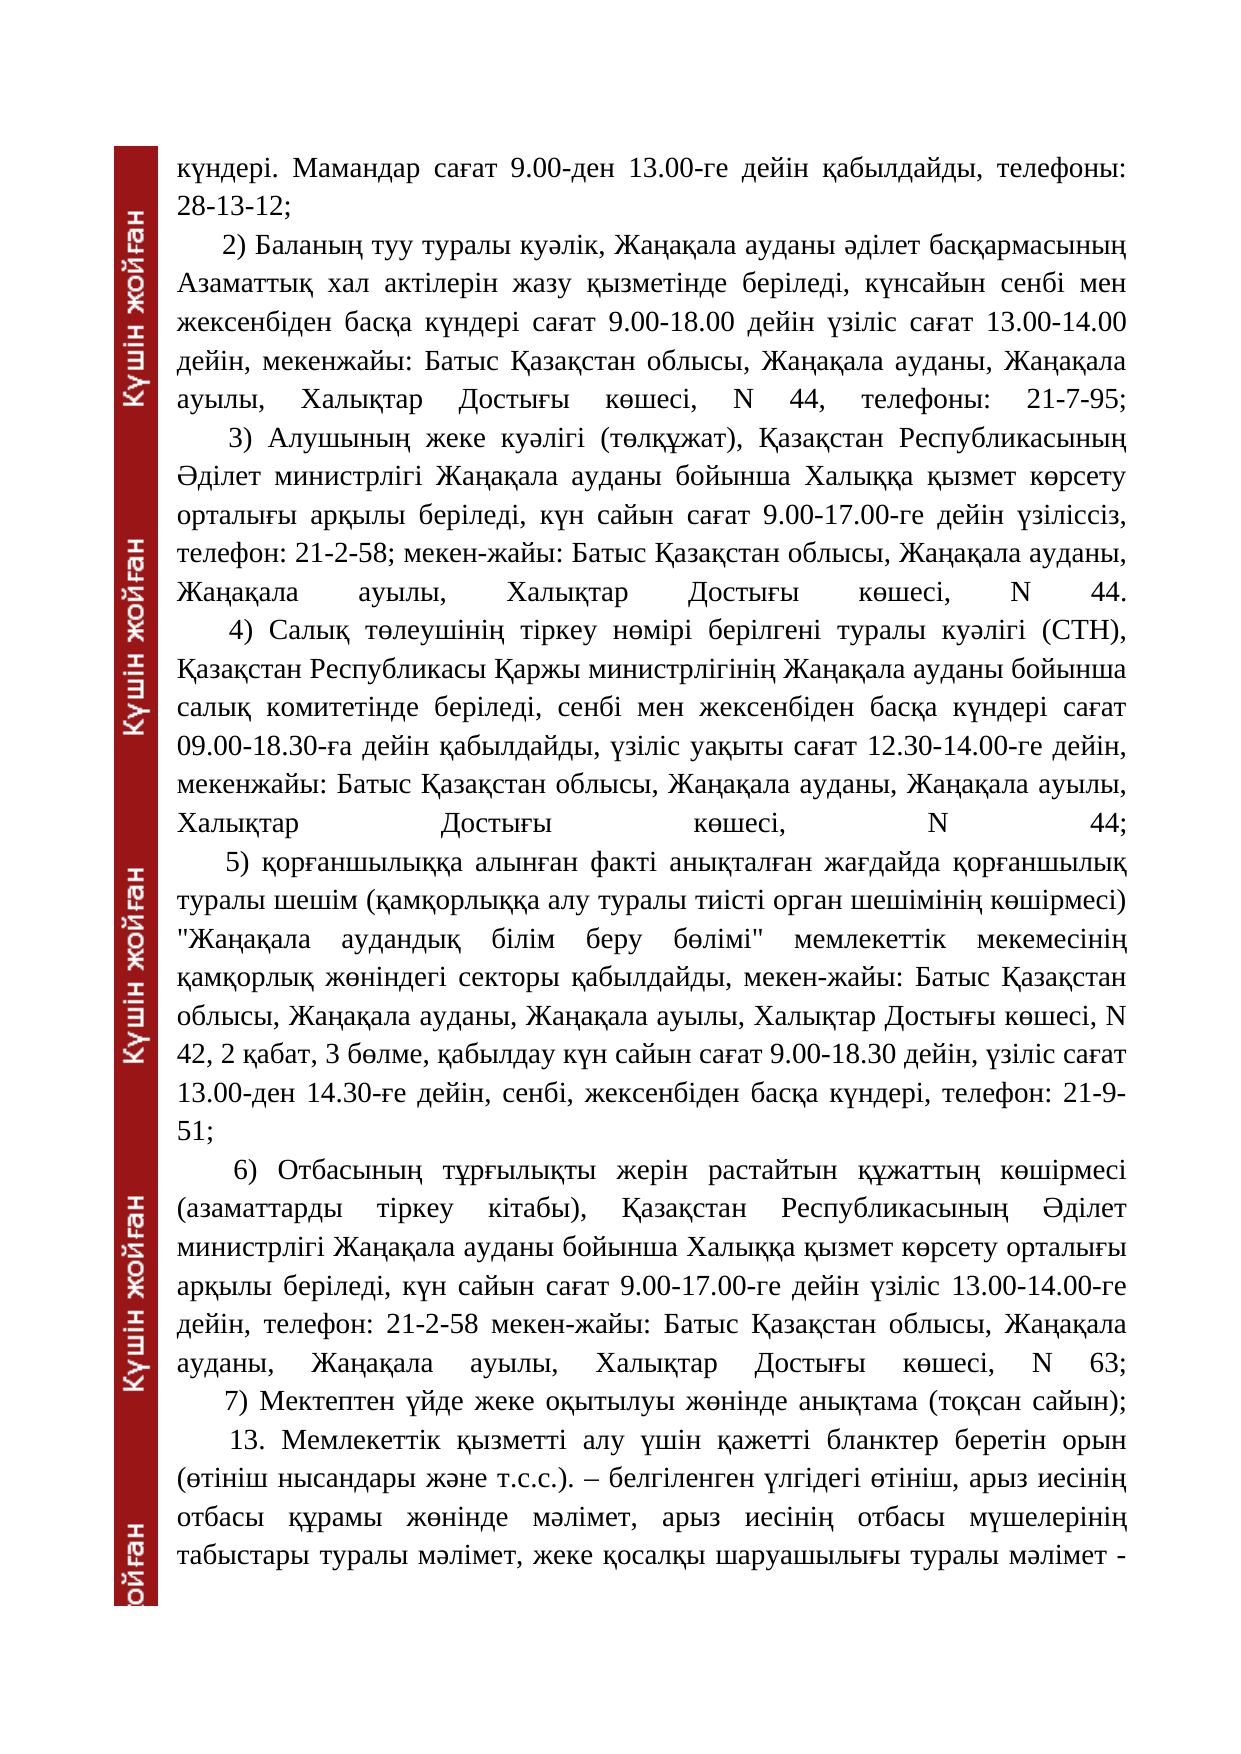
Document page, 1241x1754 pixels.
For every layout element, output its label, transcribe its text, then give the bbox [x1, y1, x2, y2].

picture [114, 146, 158, 150]
picture [114, 1571, 158, 1606]
